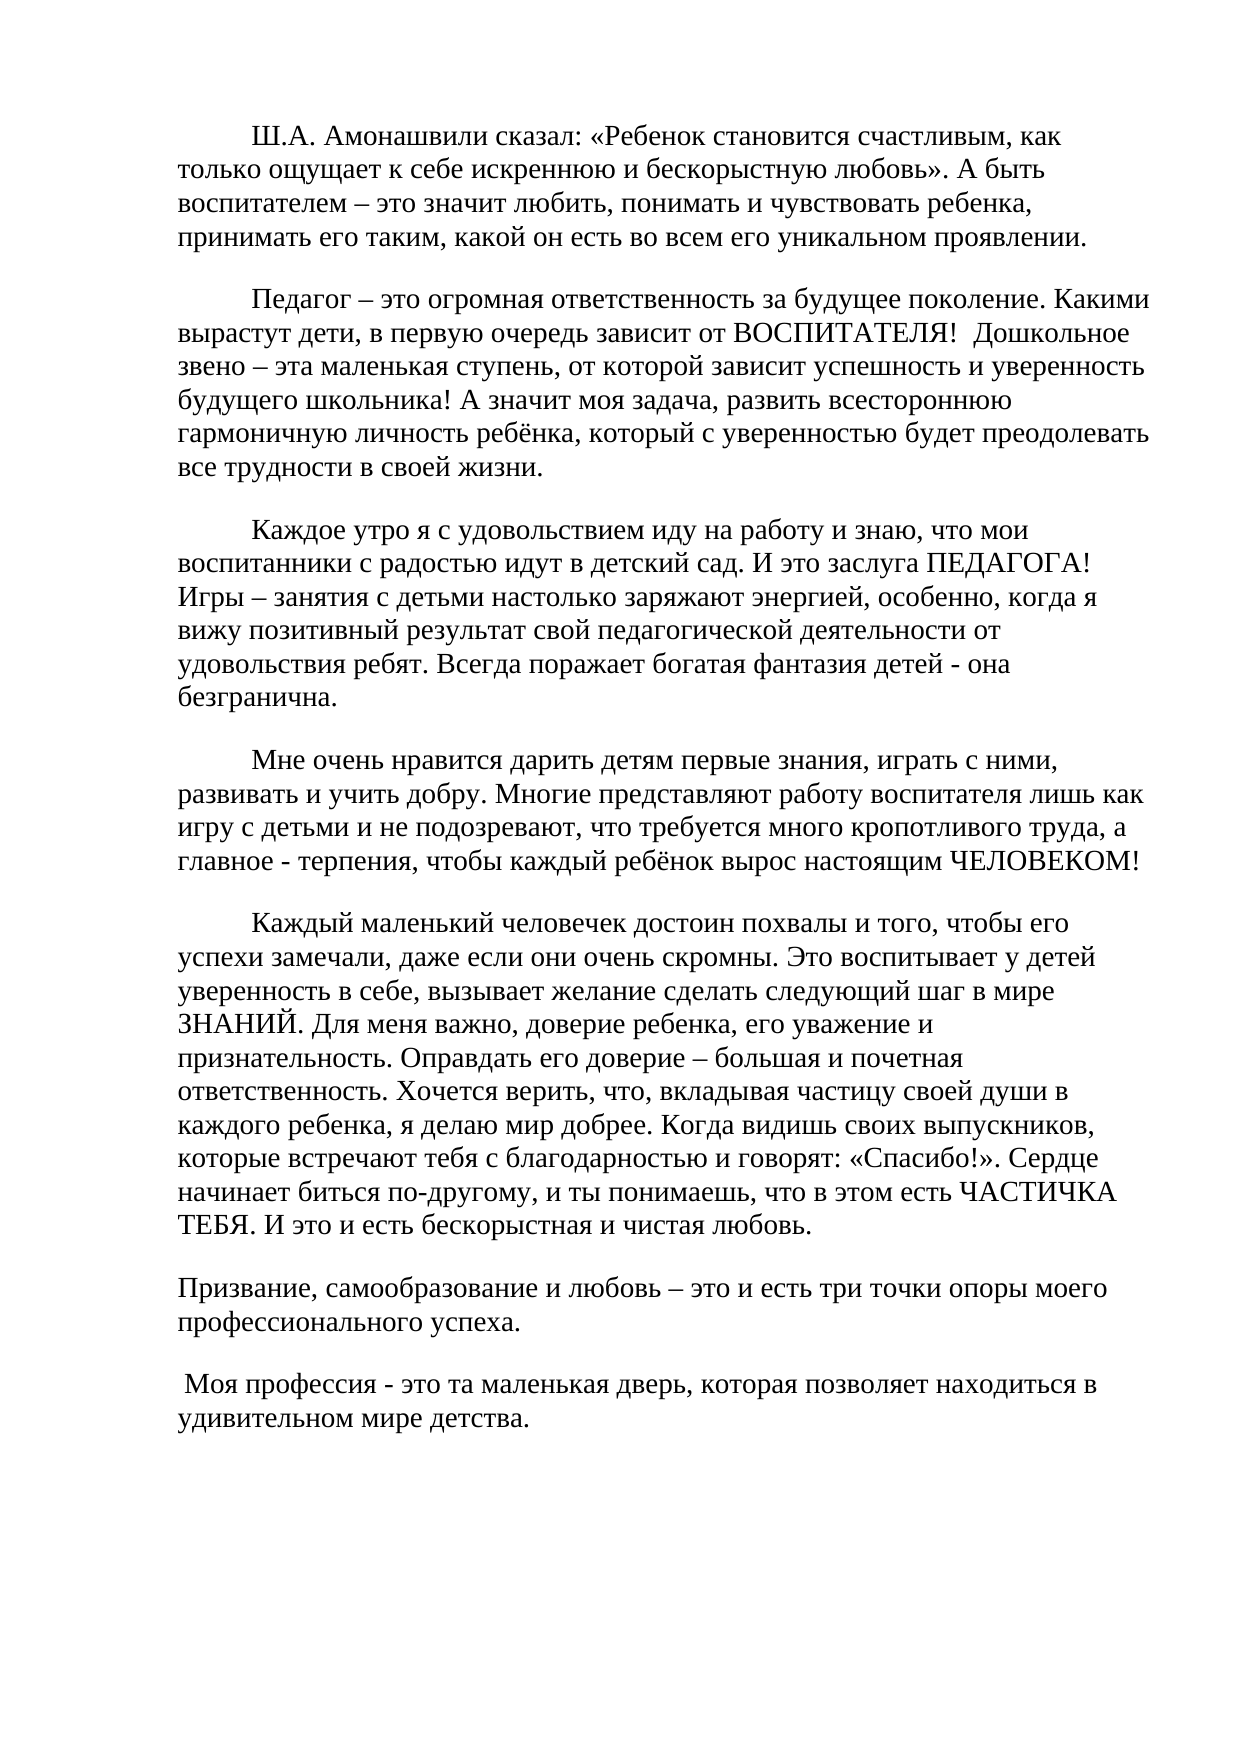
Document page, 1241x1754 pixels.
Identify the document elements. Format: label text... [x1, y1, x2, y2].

text Педагог – это огромная ответственность за будущее поколение. Какими вырастут дети, в первую очередь зависит от ВОСПИТАТЕЛЯ! Дошкольное звено – эта маленькая ступень, от которой зависит успешность и уверенность будущего школьника! А значит моя задача, развить всестороннюю гармоничную личность ребёнка, который с уверенностью будет преодолевать все трудности в своей жизни. [177, 281, 1152, 483]
text Мне очень нравится дарить детям первые знания, играть с ними, развивать и учить добру. Многие представляют работу воспитателя лишь как игру с детьми и не подозревают, что требуется много кропотливого труда, а главное - терпения, чтобы каждый ребёнок вырос настоящим ЧЕЛОВЕКОМ! [177, 742, 1152, 876]
text Моя профессия - это та маленькая дверь, которая позволяет находиться в удивительном мире детства. [177, 1366, 1152, 1433]
text Каждое утро я с удовольствием иду на работу и знаю, что мои воспитанники с радостью идут в детский сад. И это заслуга ПЕДАГОГА! Игры – занятия с детьми настолько заряжают энергией, особенно, когда я вижу позитивный результат свой педагогической деятельности от удовольствия ребят. Всегда поражает богатая фантазия детей - она безгранична. [177, 512, 1152, 713]
text Призвание, самообразование и любовь – это и есть три точки опоры моего профессионального успеха. [177, 1270, 1152, 1337]
text Ш.А. Амонашвили сказал: «Ребенок становится счастливым, как только ощущает к себе искреннюю и бескорыстную любовь». А быть воспитателем – это значит любить, понимать и чувствовать ребенка, принимать его таким, какой он есть во всем его уникальном проявлении. [177, 118, 1152, 252]
text Каждый маленький человечек достоин похвалы и того, чтобы его успехи замечали, даже если они очень скромны. Это воспитывает у детей уверенность в себе, вызывает желание сделать следующий шаг в мире ЗНАНИЙ. Для меня важно, доверие ребенка, его уважение и признательность. Оправдать его доверие – большая и почетная ответственность. Хочется верить, что, вкладывая частицу своей души в каждого ребенка, я делаю мир добрее. Когда видишь своих выпускников, которые встречают тебя с благодарностью и говорят: «Спасибо!». Сердце начинает биться по-другому, и ты понимаешь, что в этом есть ЧАСТИЧКА ТЕБЯ. И это и есть бескорыстная и чистая любовь. [177, 906, 1152, 1241]
